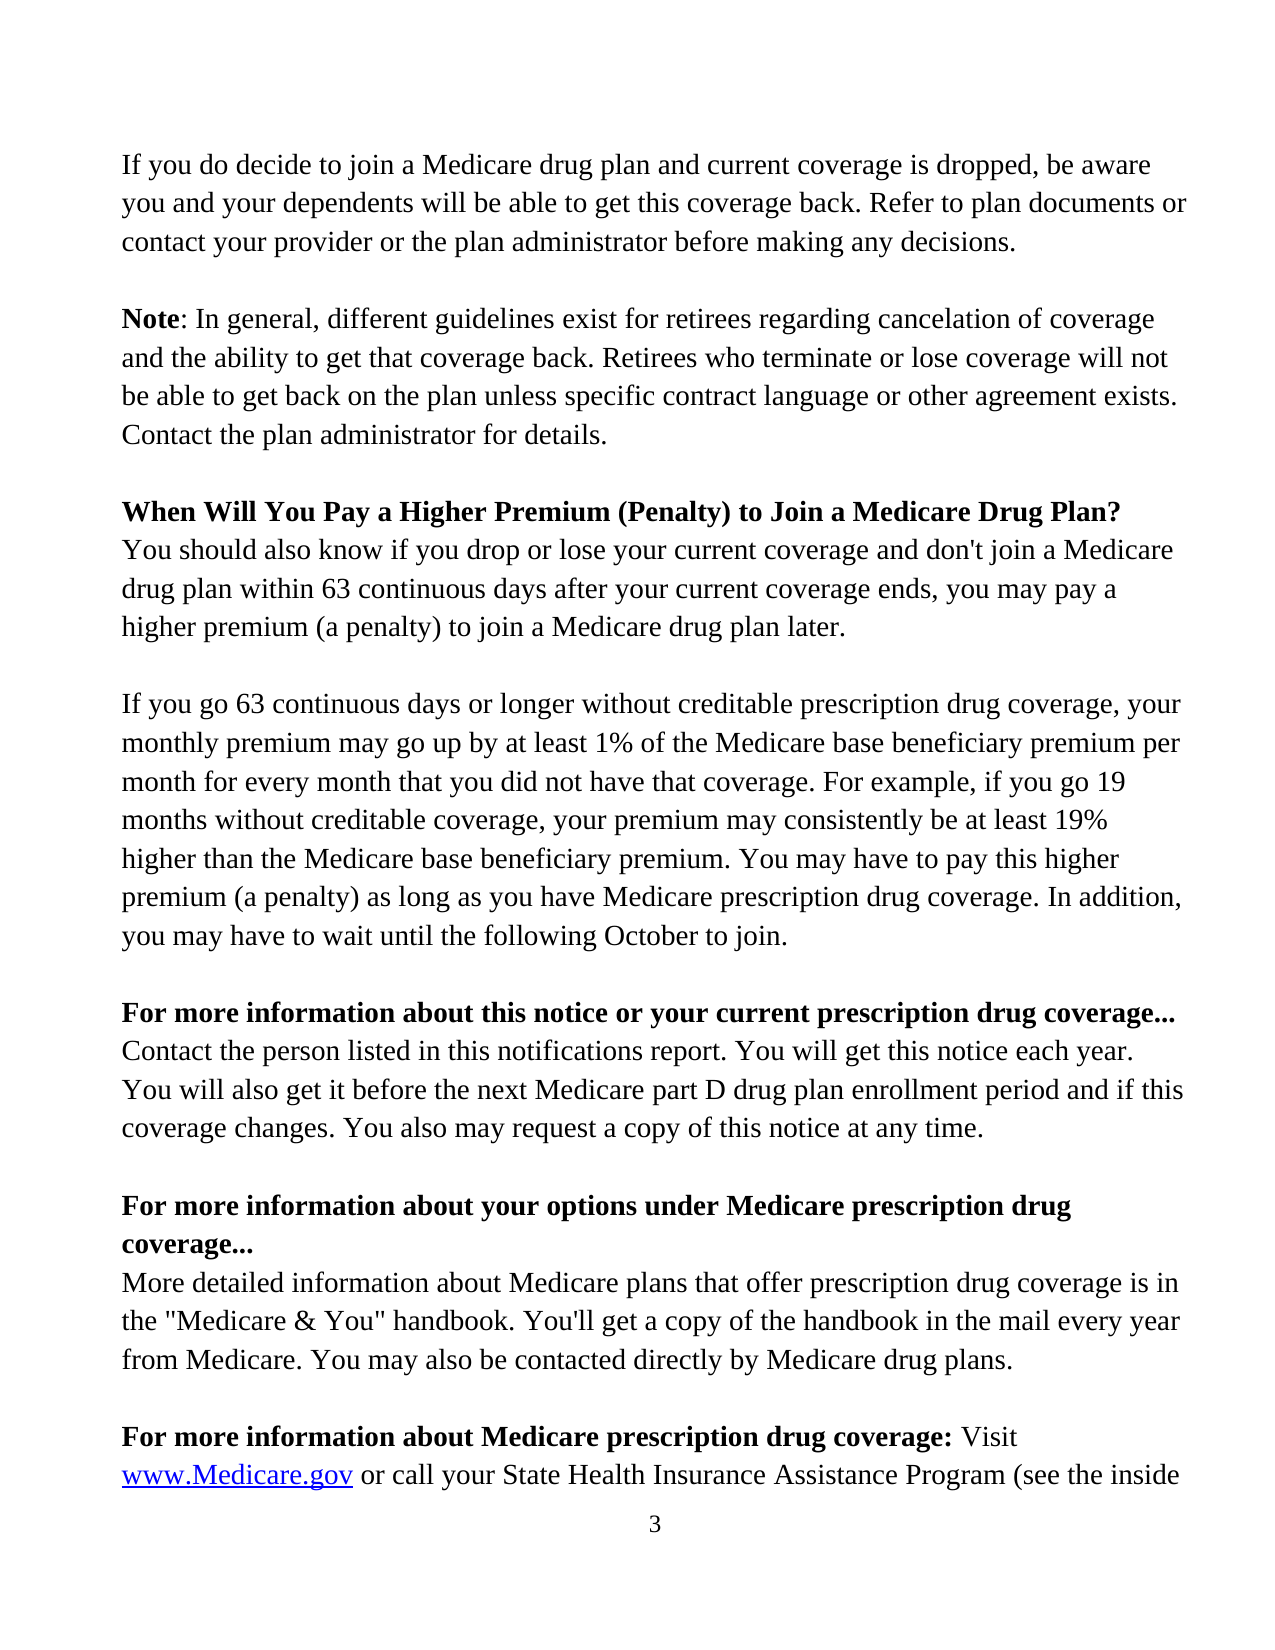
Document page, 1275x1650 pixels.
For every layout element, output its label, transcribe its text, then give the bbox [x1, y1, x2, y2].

text Contact the person listed in this notifications report. You will get this notice each year. You will also get it before the next Medicare part D drug plan enrollment period and if this coverage changes. You also may request a copy of this notice at any time. [121, 1033, 1188, 1144]
text If you go 63 continuous days or longer without creditable prescription drug coverage, your monthly premium may go up by at least 1% of the Medicare base beneficiary premium per month for every month that you did not have that coverage. For example, if you go 19 months without creditable coverage, your premium may consistently be at least 19% higher than the Medicare base beneficiary premium. You may have to pay this higher premium (a penalty) as long as you have Medicare prescription drug coverage. In addition, you may have to wait until the following October to join. [121, 687, 1188, 951]
text For more information about your options under Medicare prescription drug coverage... [121, 1188, 1188, 1260]
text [121, 1419, 1188, 1491]
text When Will You Pay a Higher Premium (Penalty) to Join a Medicare Drug Plan? [121, 494, 1188, 527]
text Note: In general, different guidelines exist for retirees regarding cancelation of coverage and the ability to get that coverage back. Retirees who terminate or lose coverage will not be able to get back on the plan unless specific contract language or other agreement exists. Contact the plan administrator for details. [121, 301, 1188, 450]
text More detailed information about Medicare plans that offer prescription drug coverage is in the "Medicare & You" handbook. You'll get a copy of the handbook in the mail every year from Medicare. You may also be contacted directly by Medicare drug plans. [121, 1265, 1188, 1375]
text For more information about this notice or your current prescription drug coverage... [121, 995, 1188, 1028]
text You should also know if you drop or lose your current coverage and don't join a Medicare drug plan within 63 continuous days after your current coverage ends, you may pay a higher premium (a penalty) to join a Medicare drug plan later. [121, 532, 1188, 643]
text If you do decide to join a Medicare drug plan and current coverage is dropped, be aware you and your dependents will be able to get this coverage back. Refer to plan documents or contact your provider or the plan administrator before making any decisions. [121, 147, 1188, 258]
